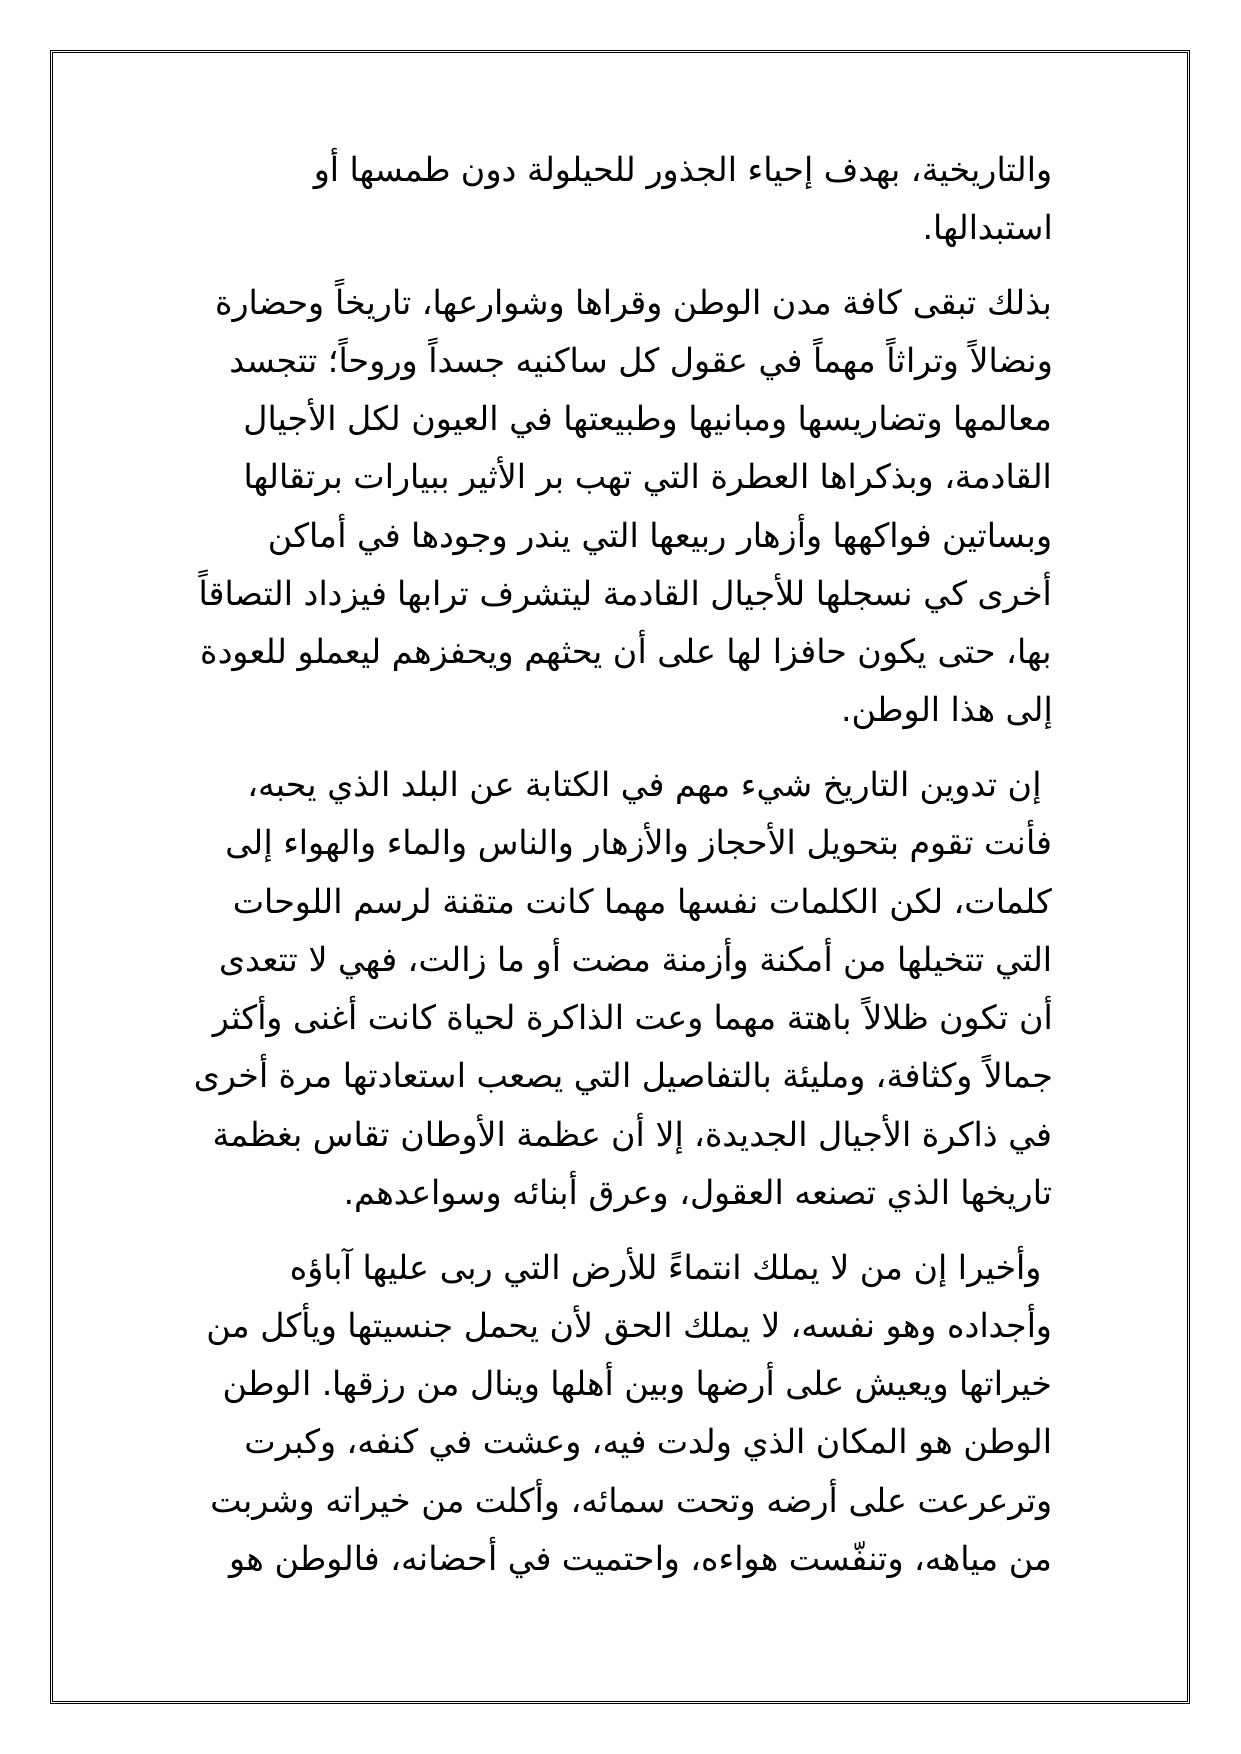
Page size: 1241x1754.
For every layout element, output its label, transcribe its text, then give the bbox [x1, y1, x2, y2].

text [187, 1248, 1053, 1578]
text بذلك تبقى كافة مدن الوطن وقراها وشوارعها، تاريخاً وحضارة ونضالاً وتراثاً مهماً في عقول كل ساكنيه جسداً وروحاً؛ تتجسد معالمها وتضاريسها ومبانيها وطبيعتها في العيون لكل الأجيال القادمة، وبذكراها العطرة التي تهب بر الأثير ببيارات برتقالها وبساتين فواكهها وأزهار ربيعها التي يندر وجودها في أماكن أخرى كي نسجلها للأجيال القادمة ليتشرف ترابها فيزداد التصاقاً بها، حتى يكون حافزا لها على أن يحثهم ويحفزهم ليعملو للعودة إلى هذا الوطن. [187, 283, 1053, 729]
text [187, 150, 1053, 247]
text إن تدوين التاريخ شيء مهم في الكتابة عن البلد الذي يحبه، فأنت تقوم بتحويل الأحجاز والأزهار والناس والماء والهواء إلى كلمات، لكن الكلمات نفسها مهما كانت متقنة لرسم اللوحات التي تتخيلها من أمكنة وأزمنة مضت أو ما زالت، فهي لا تتعدى أن تكون ظلالاً باهتة مهما وعت الذاكرة لحياة كانت أغنى وأكثر جمالاً وكثافة، ومليئة بالتفاصيل التي يصعب استعادتها مرة أخرى في ذاكرة الأجيال الجديدة، إلا أن عظمة الأوطان تقاس بغظمة تاريخها الذي تصنعه العقول، وعرق أبنائه وسواعدهم. [187, 766, 1053, 1212]
